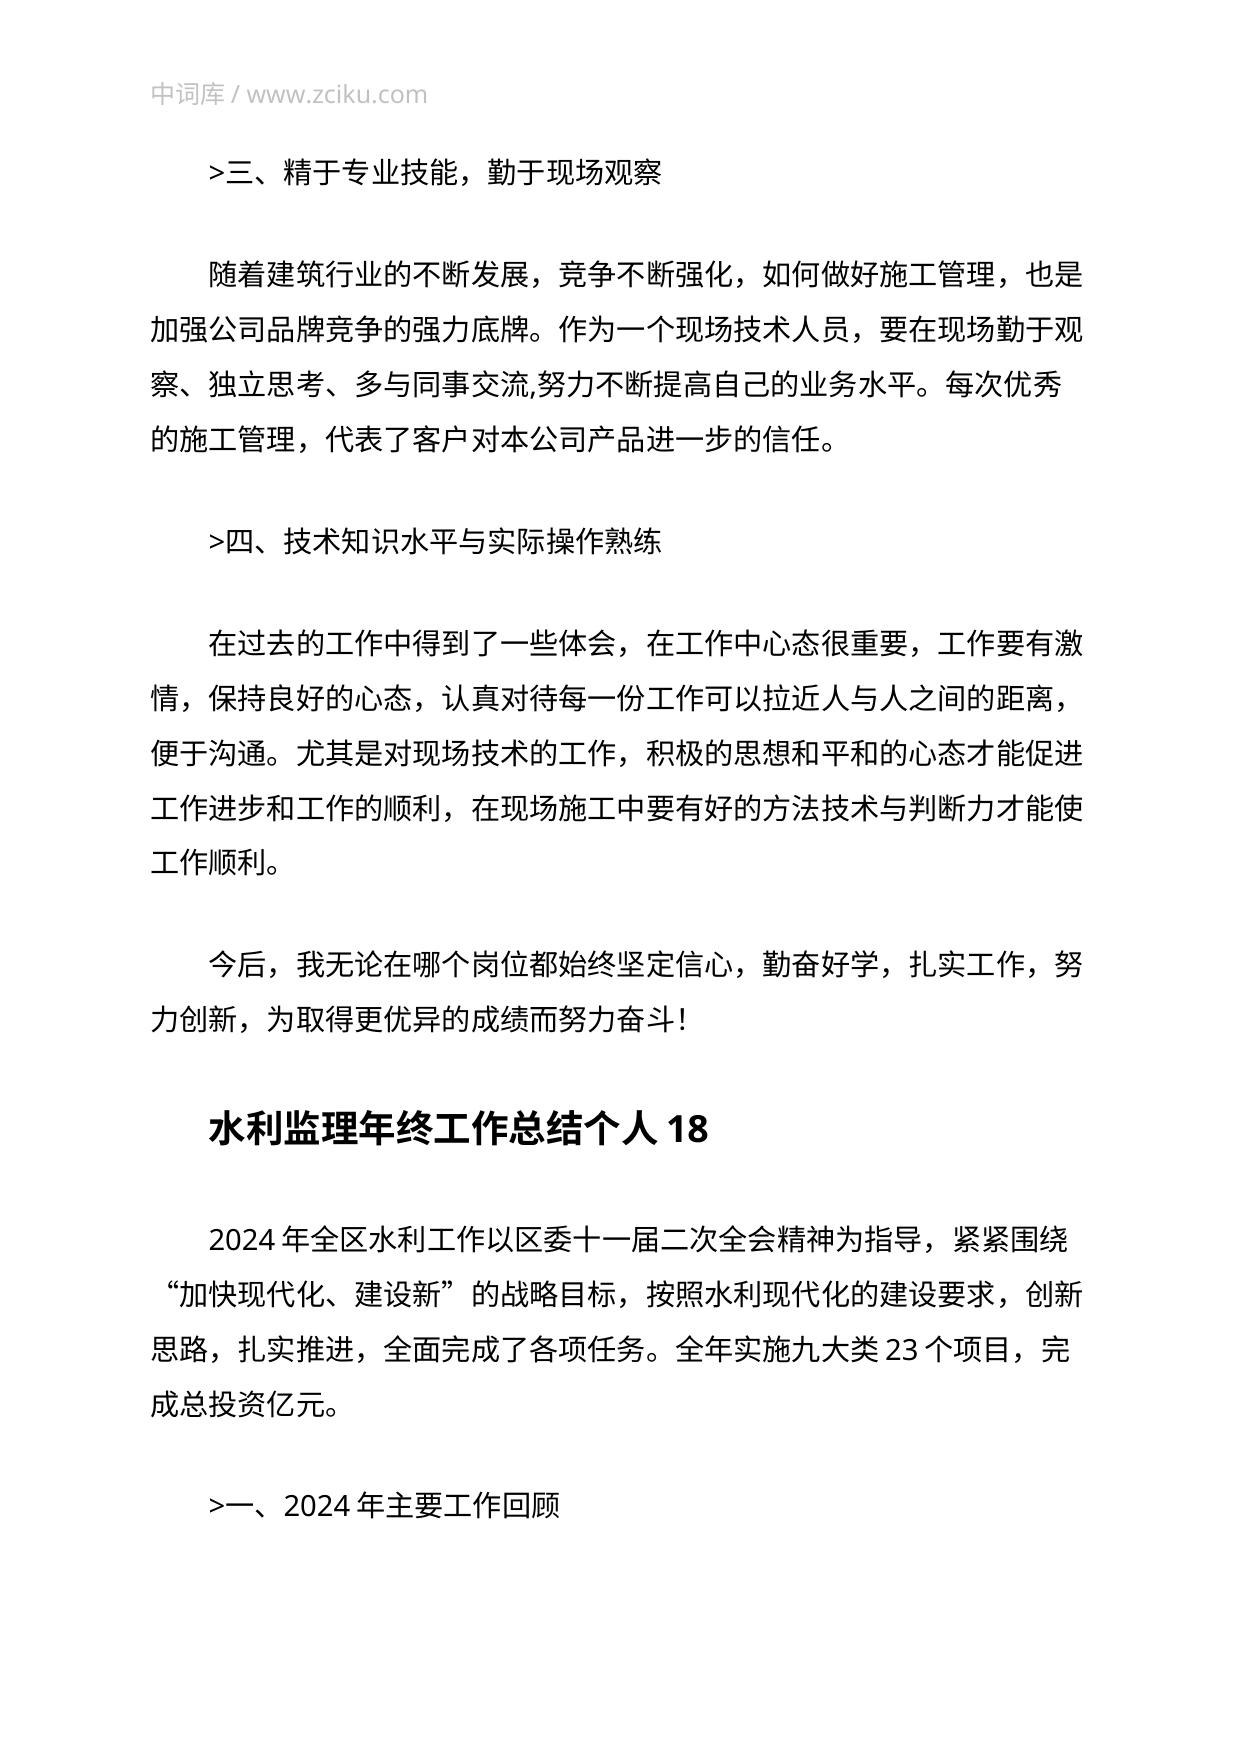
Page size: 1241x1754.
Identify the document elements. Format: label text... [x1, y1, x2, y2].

text >一、2024年主要工作回顾 [150, 1483, 1090, 1525]
text >四、技术知识水平与实际操作熟练 [150, 518, 1090, 561]
text >三、精于专业技能，勤于现场观察 [150, 150, 1090, 192]
text 在过去的工作中得到了一些体会，在工作中心态很重要，工作要有激情，保持良好的心态，认真对待每一份工作可以拉近人与人之间的距离，便于沟通。尤其是对现场技术的工作，积极的思想和平和的心态才能促进工作进步和工作的顺利，在现场施工中要有好的方法技术与判断力才能使工作顺利。 [150, 621, 1090, 882]
text 今后，我无论在哪个岗位都始终坚定信心，勤奋好学，扎实工作，努力创新，为取得更优异的成绩而努力奋斗！ [150, 942, 1090, 1039]
text 2024年全区水利工作以区委十一届二次全会精神为指导，紧紧围绕“加快现代化、建设新”的战略目标，按照水利现代化的建设要求，创新思路，扎实推进，全面完成了各项任务。全年实施九大类23个项目，完成总投资亿元。 [150, 1216, 1090, 1423]
text 随着建筑行业的不断发展，竞争不断强化，如何做好施工管理，也是加强公司品牌竞争的强力底牌。作为一个现场技术人员，要在现场勤于观察、独立思考、多与同事交流,努力不断提高自己的业务水平。每次优秀的施工管理，代表了客户对本公司产品进一步的信任。 [150, 252, 1090, 459]
text 水利监理年终工作总结个人18 [150, 1098, 1090, 1153]
